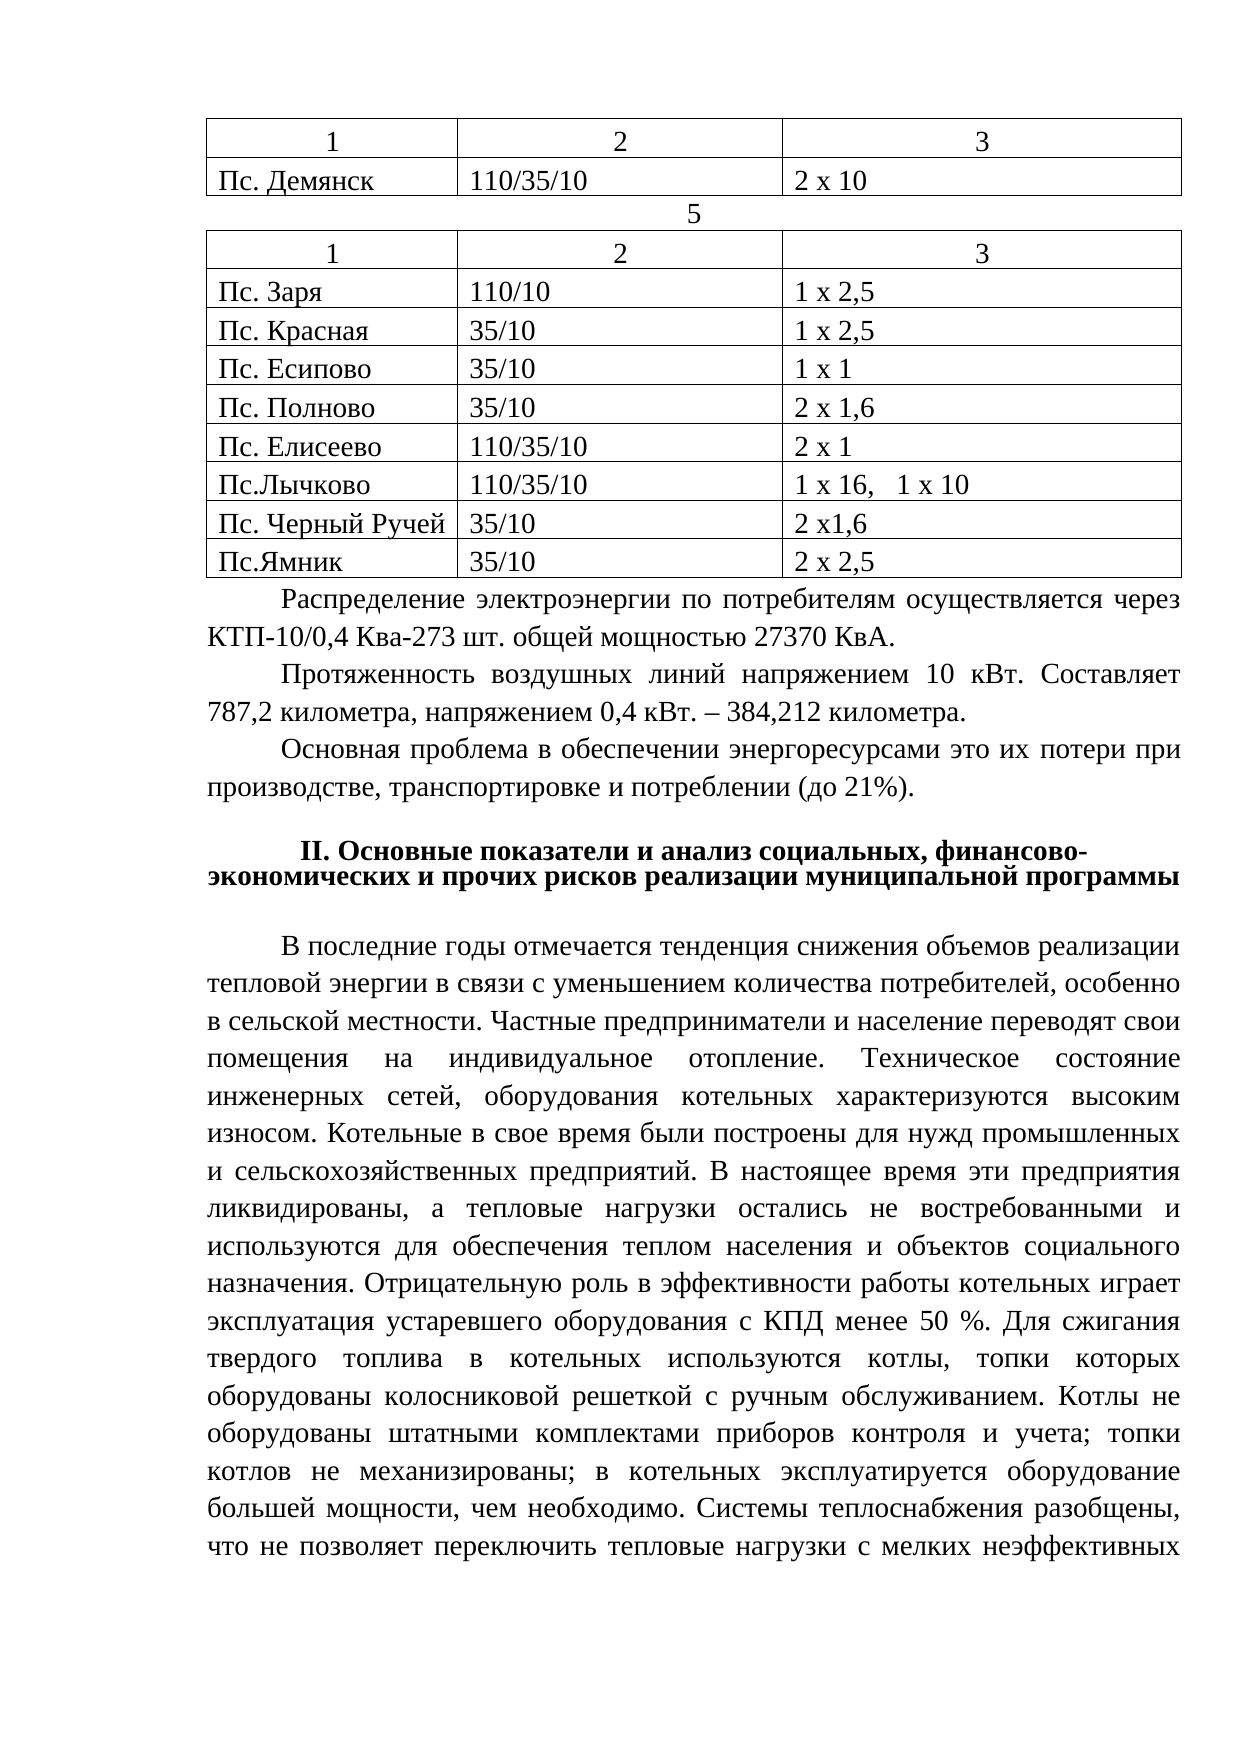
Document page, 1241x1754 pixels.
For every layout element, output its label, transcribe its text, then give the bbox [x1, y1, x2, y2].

table_cell Пс. Черный Ручей [207, 501, 457, 538]
table_header 1 [207, 231, 457, 268]
table_cell 1 х 1 [783, 346, 1181, 384]
table_cell 110/35/10 [458, 424, 782, 461]
table_cell 35/10 [458, 539, 782, 577]
table_cell 35/10 [458, 346, 782, 384]
table_cell 3 [783, 119, 1181, 157]
table_cell 110/10 [458, 269, 782, 307]
table_cell 2 х1,6 [783, 501, 1181, 538]
table_cell Пс. Полново [207, 385, 457, 422]
table_header 3 [783, 231, 1181, 268]
table_cell 35/10 [458, 385, 782, 422]
table_cell 1 [207, 119, 457, 157]
table_cell 110/35/10 [458, 158, 782, 195]
table_cell 2 х 10 [783, 158, 1181, 195]
table_cell Пс. Заря [207, 269, 457, 307]
table_cell Пс. Есипово [207, 346, 457, 384]
table_cell Пс. Елисеево [207, 424, 457, 461]
text Распределение электроэнергии по потребителям осуществляется через КТП-10/0,4 Ква-273 шт. общей мощностью 27370 КвА. [207, 578, 1181, 653]
text Протяженность воздушных линий напряжением 10 кВт. Составляет 787,2 километра, напряжением 0,4 кВт. – 384,212 километра. [207, 653, 1181, 728]
table_cell 110/35/10 [458, 462, 782, 499]
table_cell 1 х 2,5 [783, 308, 1181, 345]
table_cell 2 х 1 [783, 424, 1181, 461]
text Основная проблема в обеспечении энергоресурсами это их потери при производстве, транспортировке и потреблении (до 21%). [207, 728, 1181, 803]
table_cell 1 х 2,5 [783, 269, 1181, 307]
table_cell 2 х 2,5 [783, 539, 1181, 577]
table_cell 2 [458, 119, 782, 157]
table_cell 35/10 [458, 308, 782, 345]
table_cell 35/10 [458, 501, 782, 538]
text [207, 924, 1181, 1561]
table_header 2 [458, 231, 782, 268]
table_cell Пс.Лычково [207, 462, 457, 499]
text II. Основные показатели и анализ социальных, финансово-экономических и прочих рисков реализации муниципальной программы [207, 840, 1181, 890]
text 5 [207, 196, 1181, 230]
table_cell Пс. Демянск [207, 158, 457, 195]
table_cell Пс. Красная [207, 308, 457, 345]
table_cell Пс.Ямник [207, 539, 457, 577]
table_cell 1 х 16, 1 х 10 [783, 462, 1181, 499]
table_cell 2 х 1,6 [783, 385, 1181, 422]
